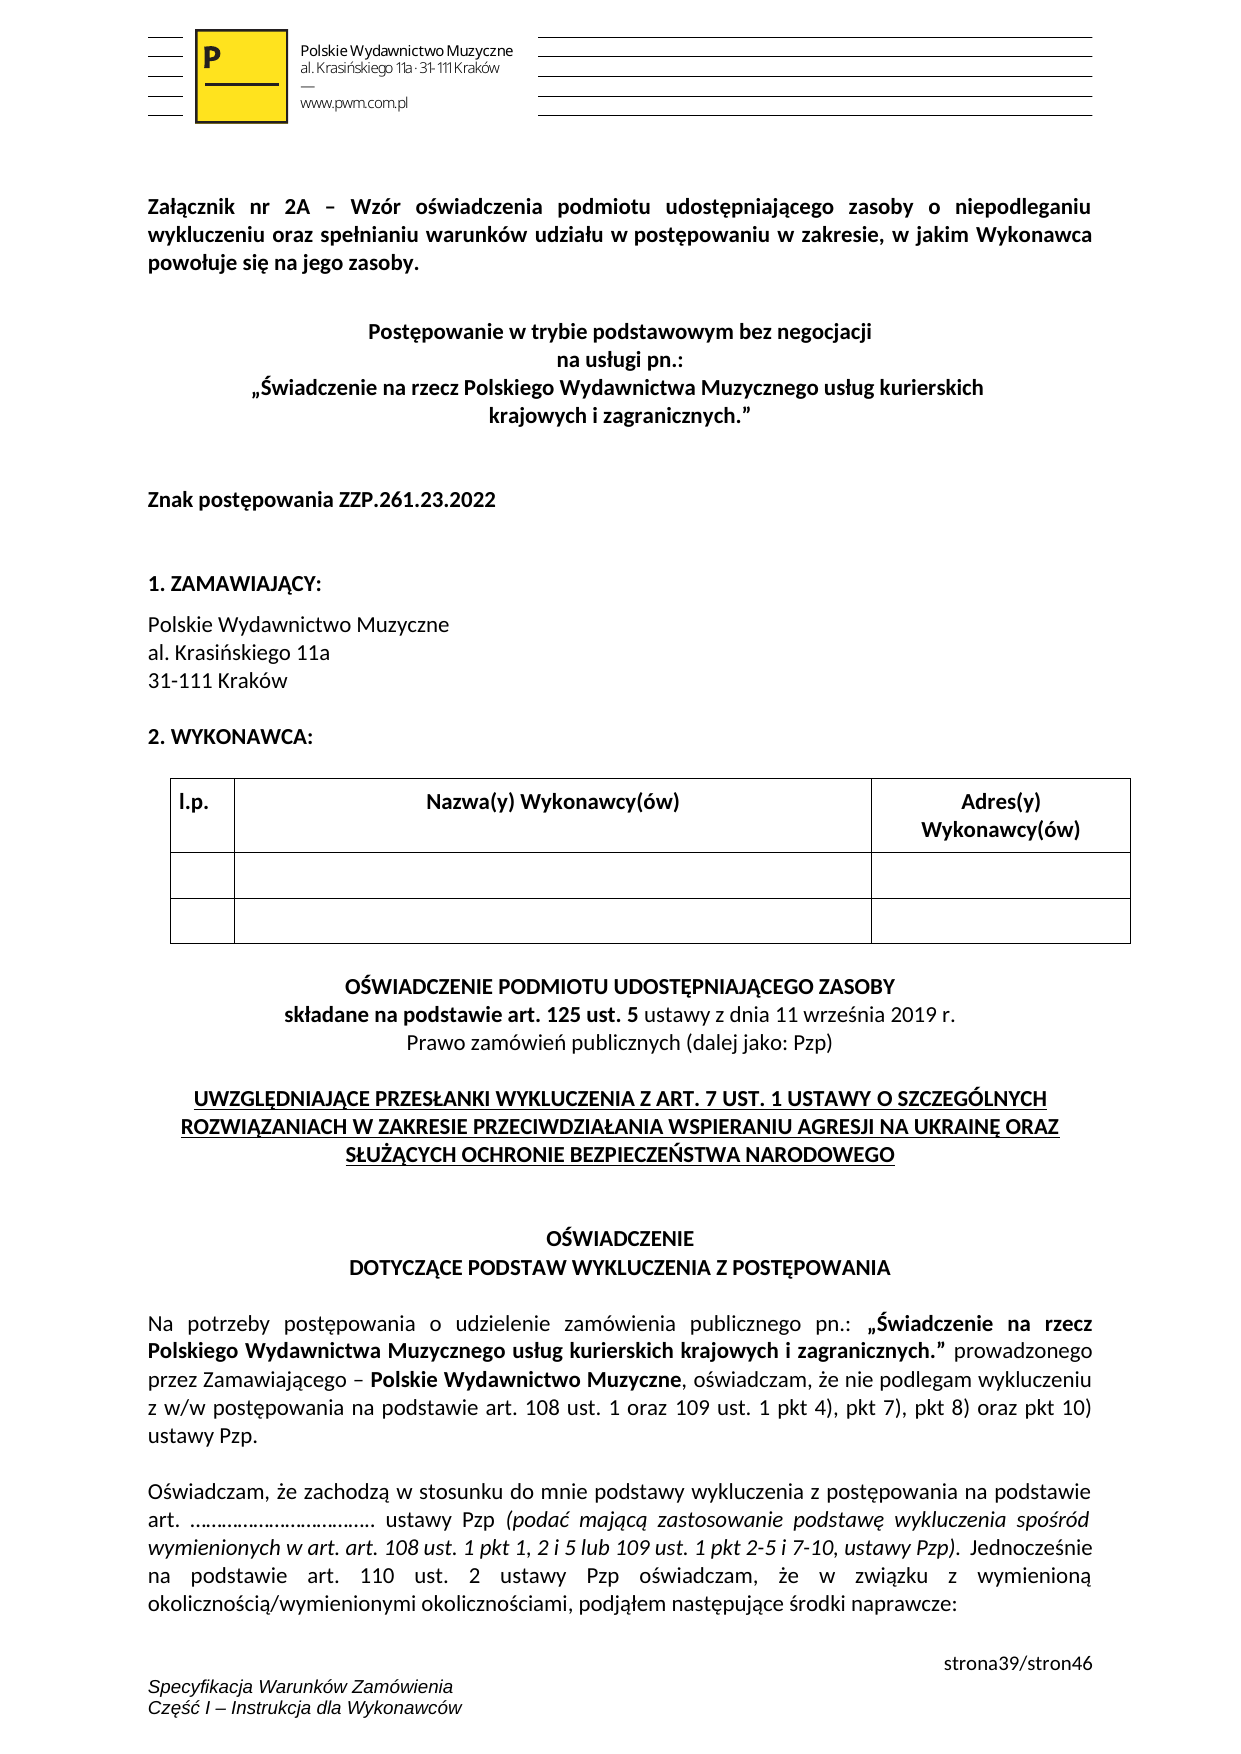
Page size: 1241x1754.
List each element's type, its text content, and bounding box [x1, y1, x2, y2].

text składane na podstawie art. 125 ust. 5 ustawy z dnia 11 września 2019 r. [148, 1000, 1093, 1028]
text „Świadczenie na rzecz Polskiego Wydawnictwa Muzycznego usług kurierskich krajowych i zagranicznych.” [148, 373, 1093, 429]
text al. Krasińskiego 11a [148, 638, 1093, 666]
text UWZGLĘDNIAJĄCE PRZESŁANKI WYKLUCZENIA Z ART. 7 UST. 1 USTAWY o szczególnych rozwiązaniach w zakresie przeciwdziałania wspieraniu agresji na Ukrainę oraz służących ochronie bezpieczeństwa narodowego [148, 1084, 1093, 1168]
text 31-111 Kraków [148, 666, 1093, 694]
text 2. WYKONAWCA: [148, 722, 1093, 750]
table_header l.p. [171, 779, 234, 852]
text Postępowanie w trybie podstawowym bez negocjacji [148, 317, 1093, 345]
text OŚWIADCZENIE PODMIOTU UDOSTĘPNIAJĄCEGO ZASOBY [148, 972, 1093, 1000]
text OŚWIADCZENIE [148, 1224, 1093, 1253]
table_cell [235, 899, 871, 943]
table_cell [872, 899, 1130, 943]
text Polskie Wydawnictwo Muzyczne [148, 610, 1093, 638]
text Prawo zamówień publicznych (dalej jako: Pzp) [148, 1028, 1093, 1056]
text Na potrzeby postępowania o udzielenie zamówienia publicznego pn.: „Świadczenie na rzecz Polskiego Wydawnictwa Muzycznego usług kurierskich krajowych i zagranicznych.” prowadzonego przez Zamawiającego – Polskie Wydawnictwo Muzyczne, oświadczam, że nie podlegam wykluczeniu z w/w postępowania na podstawie art. 108 ust. 1 oraz 109 ust. 1 pkt 4), pkt 7), pkt 8) oraz pkt 10) ustawy Pzp. [148, 1309, 1093, 1449]
table_cell [872, 853, 1130, 898]
text na usługi pn.: [148, 345, 1093, 373]
text Znak postępowania ZZP.261.23.2022 [148, 485, 1093, 513]
text DOTYCZĄCE PODSTAW WYKLUCZENIA Z POSTĘPOWANIA [148, 1253, 1093, 1281]
subtitle Załącznik nr 2A – Wzór oświadczenia podmiotu udostępniającego zasoby o niepodleganiu wykluczeniu oraz spełnianiu warunków udziału w postępowaniu w zakresie, w jakim Wykonawca powołuje się na jego zasoby. [148, 192, 1093, 276]
table_cell [235, 853, 871, 898]
text 1. ZAMAWIAJĄCY: [148, 569, 1093, 597]
table_cell [171, 899, 234, 943]
text Oświadczam, że zachodzą w stosunku do mnie podstawy wykluczenia z postępowania na podstawie art. …………………………….. ustawy Pzp (podać mającą zastosowanie podstawę wykluczenia spośród wymienionych w art. art. 108 ust. 1 pkt 1, 2 i 5 lub 109 ust. 1 pkt 2-5 i 7-10, ustawy Pzp). Jednocześnie na podstawie art. 110 ust. 2 ustawy Pzp oświadczam, że w związku z wymienioną okolicznością/wymienionymi okolicznościami, podjąłem następujące środki naprawcze: [148, 1477, 1093, 1617]
table_header Adres(y) Wykonawcy(ów) [872, 779, 1130, 852]
table_header Nazwa(y) Wykonawcy(ów) [235, 779, 871, 852]
table_cell [171, 853, 234, 898]
